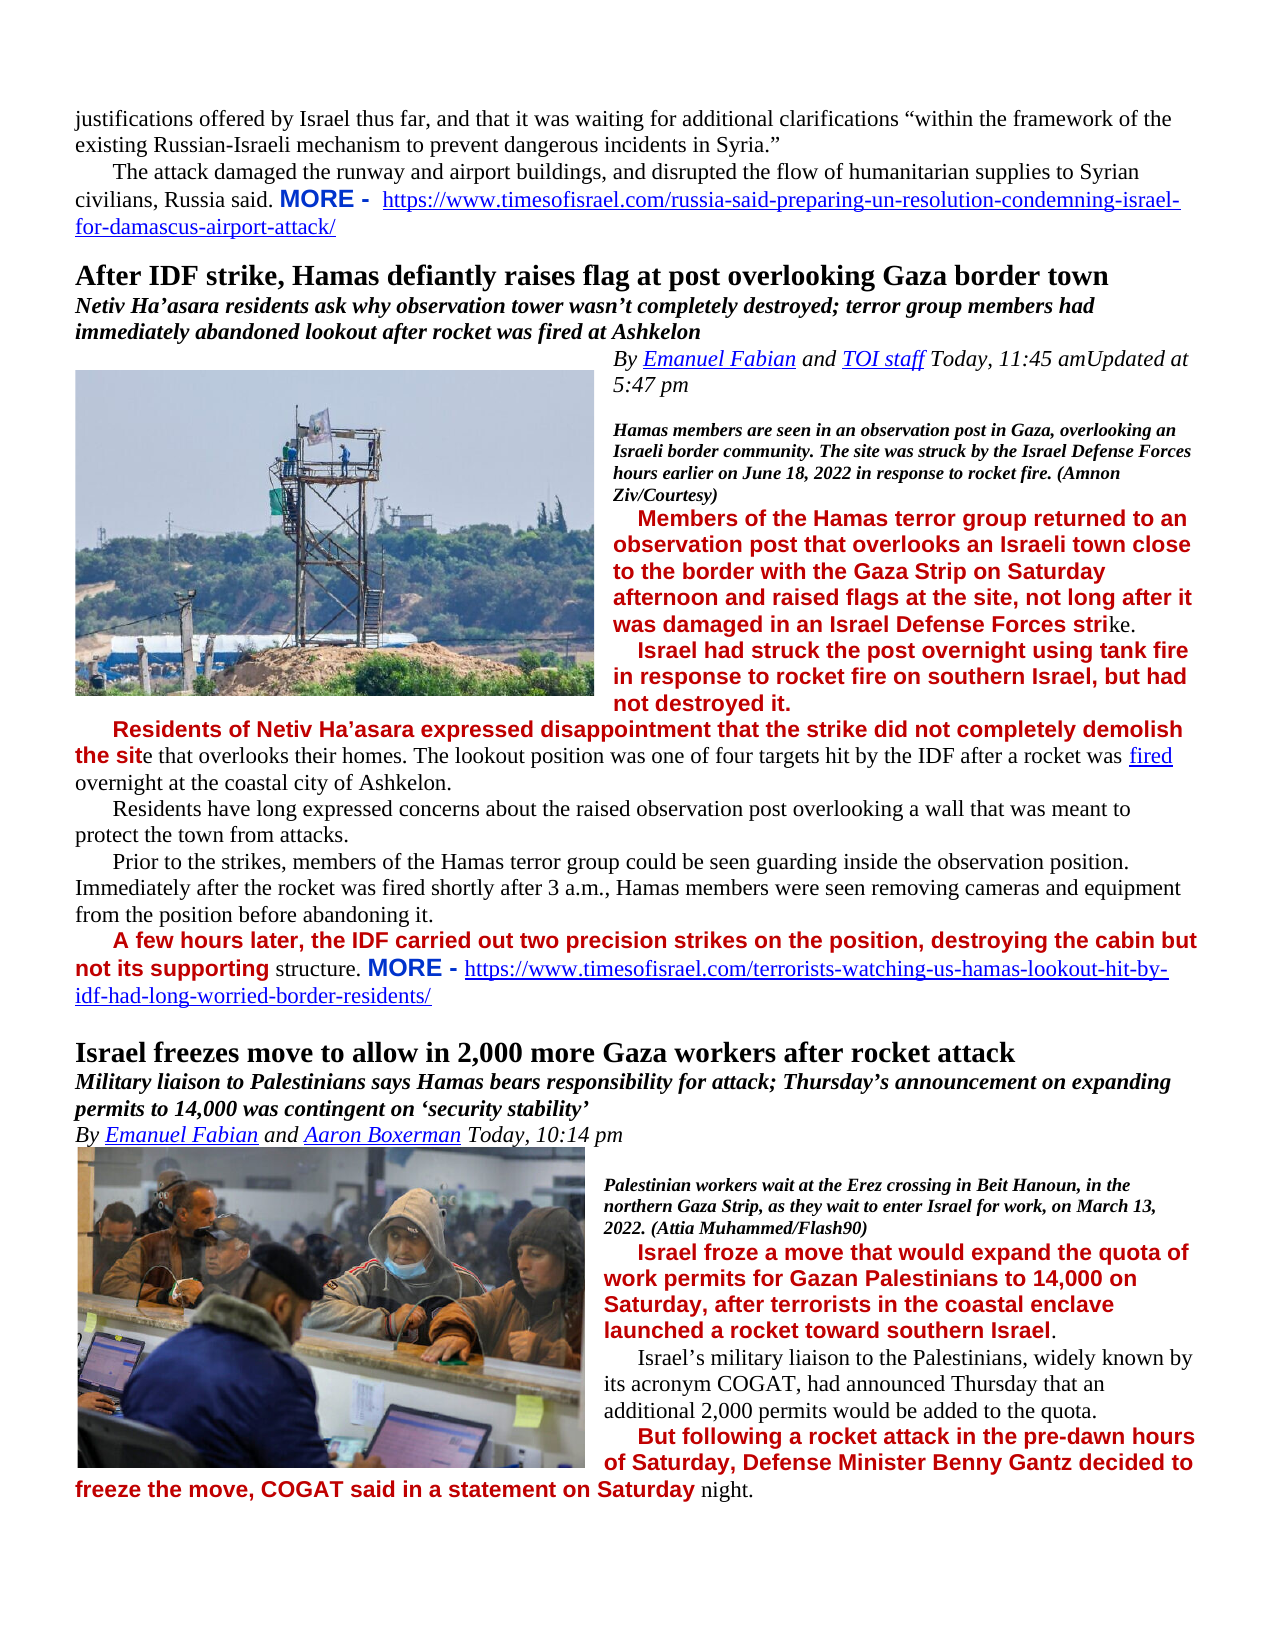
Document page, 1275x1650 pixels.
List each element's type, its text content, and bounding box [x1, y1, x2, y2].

text Members of the Hamas terror group returned to an observation post that overlooks an Israeli town close to the border with the Gaza Strip on Saturday afternoon and raised flags at the site, not long after it was damaged in an Israel Defense Forces strike. [595, 505, 1200, 637]
text Israel froze a move that would expand the quota of work permits for Gazan Palestinians to 14,000 on Saturday, after terrorists in the coastal enclave launched a rocket toward southern Israel. [585, 1238, 1200, 1344]
text Israel had struck the post overnight using tank fire in response to rocket fire on southern Israel, but had not destroyed it. [75, 637, 1200, 716]
text Prior to the strikes, members of the Hamas terror group could be seen guarding inside the observation position. [75, 848, 1200, 874]
text Palestinian workers wait at the Erez crossing in Beit Hanoun, in the northern Gaza Strip, as they wait to enter Israel for work, on March 13, 2022. (Attia Muhammed/Flash90) [585, 1174, 1200, 1238]
text After IDF strike, Hamas defiantly raises flag at post overlooking Gaza border town [75, 258, 1200, 292]
picture [75, 1147, 585, 1466]
picture [75, 370, 595, 696]
text A few hours later, the IDF carried out two precision strikes on the position, destroying the cabin but not its supporting structure. MORE - https://www.timesofisrael.com/terrorists-watching-us-hamas-lookout-hit-by-idf-had-long-worried-border-residents/ [75, 927, 1200, 1008]
text Immediately after the rocket was fired shortly after 3 a.m., Hamas members were seen removing cameras and equipment from the position before abandoning it. [75, 874, 1200, 927]
text By Emanuel Fabian and TOI staff Today, 11:45 amUpdated at 5:47 pm [75, 344, 1200, 397]
text Israel freezes move to allow in 2,000 more Gaza workers after rocket attack [75, 1035, 1200, 1068]
text By Emanuel Fabian and Aaron Boxerman Today, 10:14 pm [75, 1121, 1200, 1147]
text Israel’s military liaison to the Palestinians, widely known by its acronym COGAT, had announced Thursday that an additional 2,000 permits would be added to the quota. [585, 1344, 1200, 1423]
text Residents of Netiv Ha’asara expressed disappointment that the strike did not completely demolish the site that overlooks their homes. The lookout position was one of four targets hit by the IDF after a rocket was fired overnight at the coastal city of Ashkelon. [75, 716, 1200, 795]
text The attack damaged the runway and airport buildings, and disrupted the flow of humanitarian supplies to Syrian civilians, Russia said. MORE - https://www.timesofisrael.com/russia-said-preparing-un-resolution-condemning-israel-for-damascus-airport-attack/ [75, 158, 1200, 239]
text Military liaison to Palestinians says Hamas bears responsibility for attack; Thursday’s announcement on expanding permits to 14,000 was contingent on ‘security stability’ [75, 1068, 1200, 1121]
text Hamas members are seen in an observation post in Gaza, overlooking an Israeli border community. The site was struck by the Israel Defense Forces hours earlier on June 18, 2022 in response to rocket fire. (Amnon Ziv/Courtesy) [595, 419, 1200, 505]
text Residents have long expressed concerns about the raised observation post overlooking a wall that was meant to protect the town from attacks. [75, 795, 1200, 848]
text Netiv Ha’asara residents ask why observation tower wasn’t completely destroyed; terror group members had immediately abandoned lookout after rocket was fired at Ashkelon [75, 292, 1200, 344]
text But following a rocket attack in the pre-dawn hours of Saturday, Defense Minister Benny Gantz decided to freeze the move, COGAT said in a statement on Saturday night. [75, 1423, 1200, 1502]
